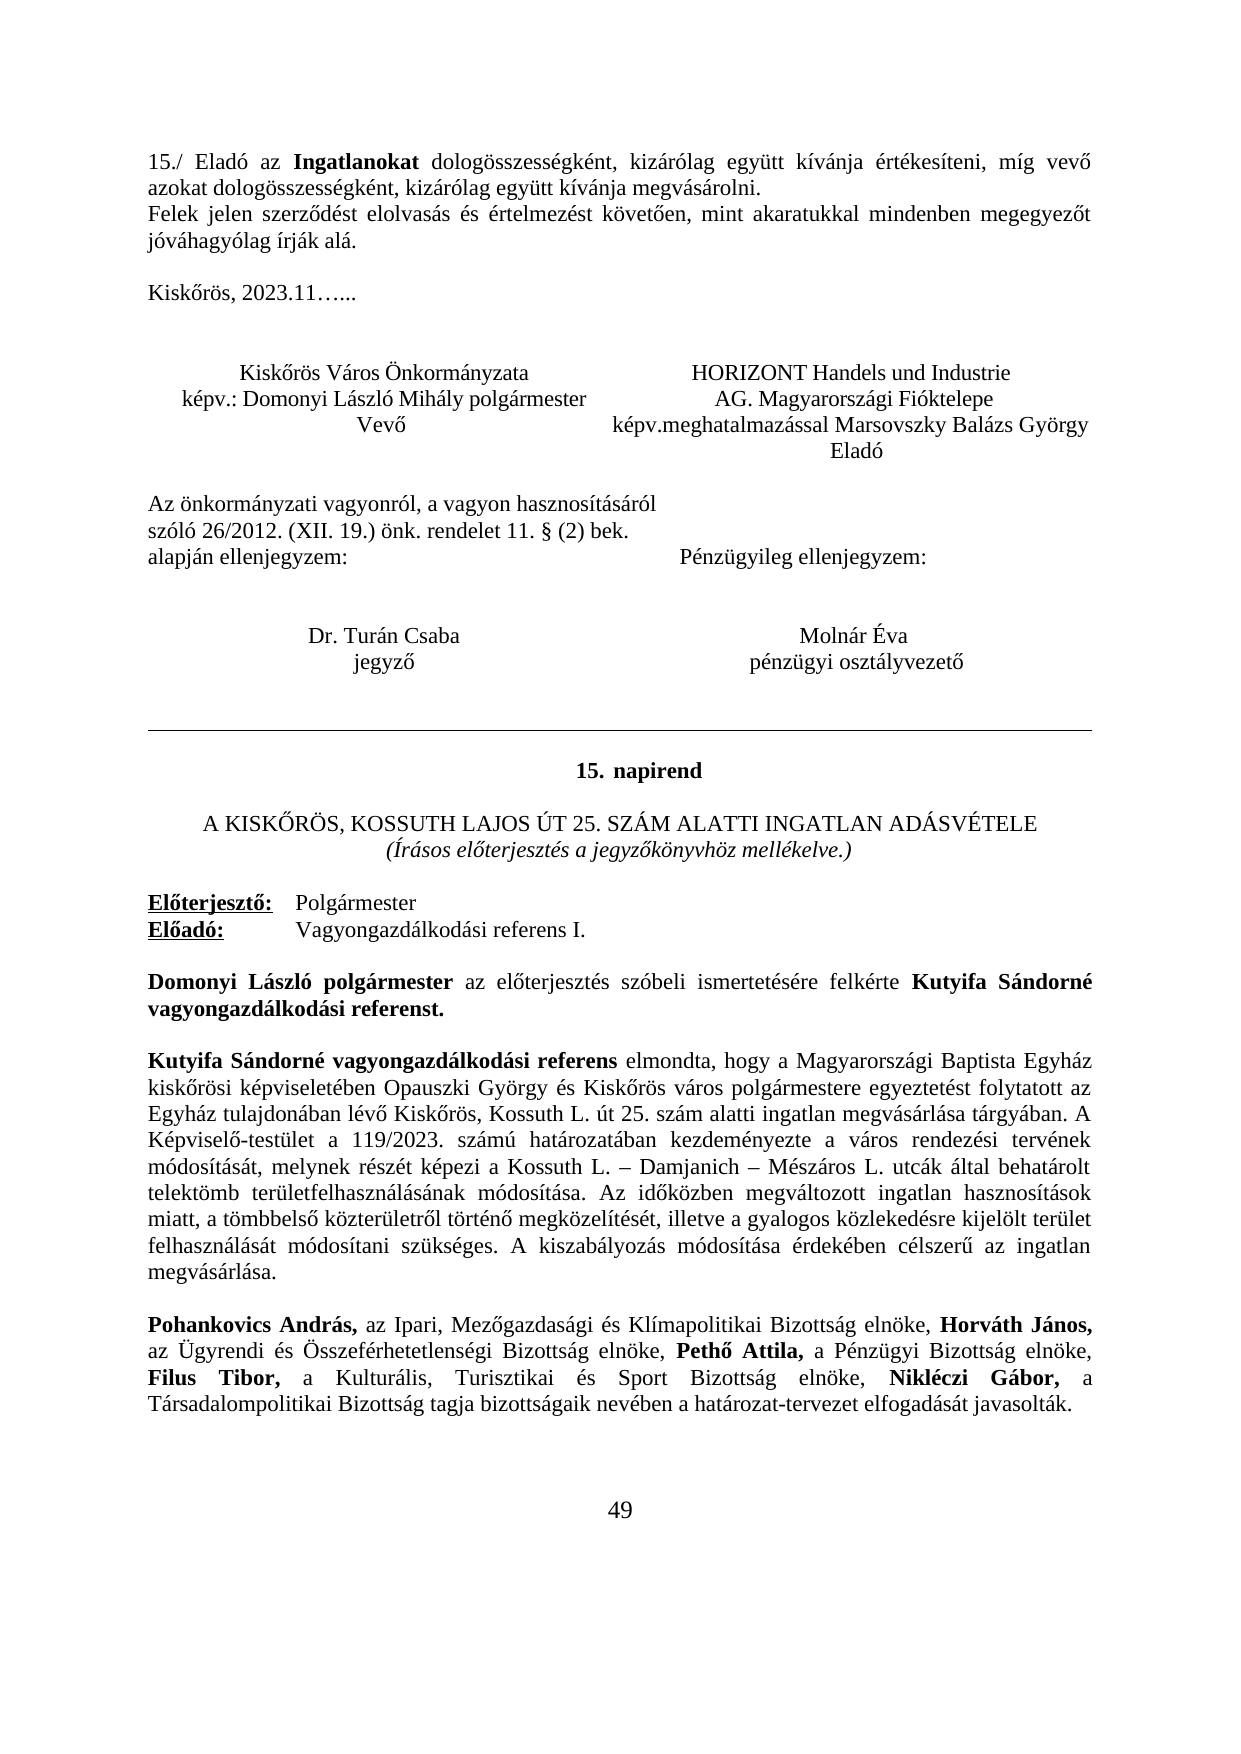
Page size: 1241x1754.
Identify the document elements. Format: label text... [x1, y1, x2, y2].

text Felek jelen szerződést elolvasás és értelmezést követően, mint akaratukkal mindenben megegyezőt jóváhagyólag írják alá. [148, 200, 1092, 253]
text A KISKŐRÖS, KOSSUTH LAJOS ÚT 25. SZÁM ALATTI INGATLAN ADÁSVÉTELE [148, 810, 1092, 837]
text jegyző pénzügyi osztályvezető [148, 648, 1092, 675]
text Előadó: Vagyongazdálkodási referens I. [148, 916, 1092, 942]
list napirend [185, 757, 1092, 784]
text Az önkormányzati vagyonról, a vagyon hasznosításáról [148, 490, 1092, 517]
text Előterjesztő: Polgármester [148, 889, 1092, 916]
text Eladó [148, 438, 1092, 464]
text Vevő képv.meghatalmazással Marsovszky Balázs György [148, 411, 1092, 438]
text (Írásos előterjesztés a jegyzőkönyvhöz mellékelve.) [148, 837, 1092, 863]
text Domonyi László polgármester az előterjesztés szóbeli ismertetésére felkérte Kutyifa Sándorné vagyongazdálkodási referenst. [148, 968, 1092, 1021]
text Pohankovics András, az Ipari, Mezőgazdasági és Klímapolitikai Bizottság elnöke, Horváth János, az Ügyrendi és Összeférhetetlenségi Bizottság elnöke, Pethő Attila, a Pénzügyi Bizottság elnöke, Filus Tibor, a Kulturális, Turisztikai és Sport Bizottság elnöke, Nikléczi Gábor, a Társadalompolitikai Bizottság tagja bizottságaik nevében a határozat-tervezet elfogadását javasolták. [148, 1311, 1092, 1416]
text képv.: Domonyi László Mihály polgármester AG. Magyarországi Fióktelepe [148, 385, 1092, 411]
text alapján ellenjegyzem: Pénzügyileg ellenjegyzem: [148, 543, 1092, 569]
text Kutyifa Sándorné vagyongazdálkodási referens elmondta, hogy a Magyarországi Baptista Egyház kiskőrösi képviseletében Opauszki György és Kiskőrös város polgármestere egyeztetést folytatott az Egyház tulajdonában lévő Kiskőrös, Kossuth L. út 25. szám alatti ingatlan megvásárlása tárgyában. A Képviselő-testület a 119/2023. számú határozatában kezdeményezte a város rendezési tervének módosítását, melynek részét képezi a Kossuth L. – Damjanich – Mészáros L. utcák által behatárolt telektömb területfelhasználásának módosítása. Az időközben megváltozott ingatlan hasznosítások miatt, a tömbbelső közterületről történő megközelítését, illetve a gyalogos közlekedésre kijelölt terület felhasználását módosítani szükséges. A kiszabályozás módosítása érdekében célszerű az ingatlan megvásárlása. [148, 1047, 1092, 1284]
text szóló 26/2012. (XII. 19.) önk. rendelet 11. § (2) bek. [148, 517, 1092, 543]
text Dr. Turán Csaba Molnár Éva [148, 622, 1092, 648]
text Kiskőrös Város Önkormányzata HORIZONT Handels und Industrie [148, 358, 1092, 385]
text 15./ Eladó az Ingatlanokat dologösszességként, kizárólag együtt kívánja értékesíteni, míg vevő azokat dologösszességként, kizárólag együtt kívánja megvásárolni. [148, 148, 1092, 200]
text Kiskőrös, 2023.11…... [148, 279, 1092, 306]
